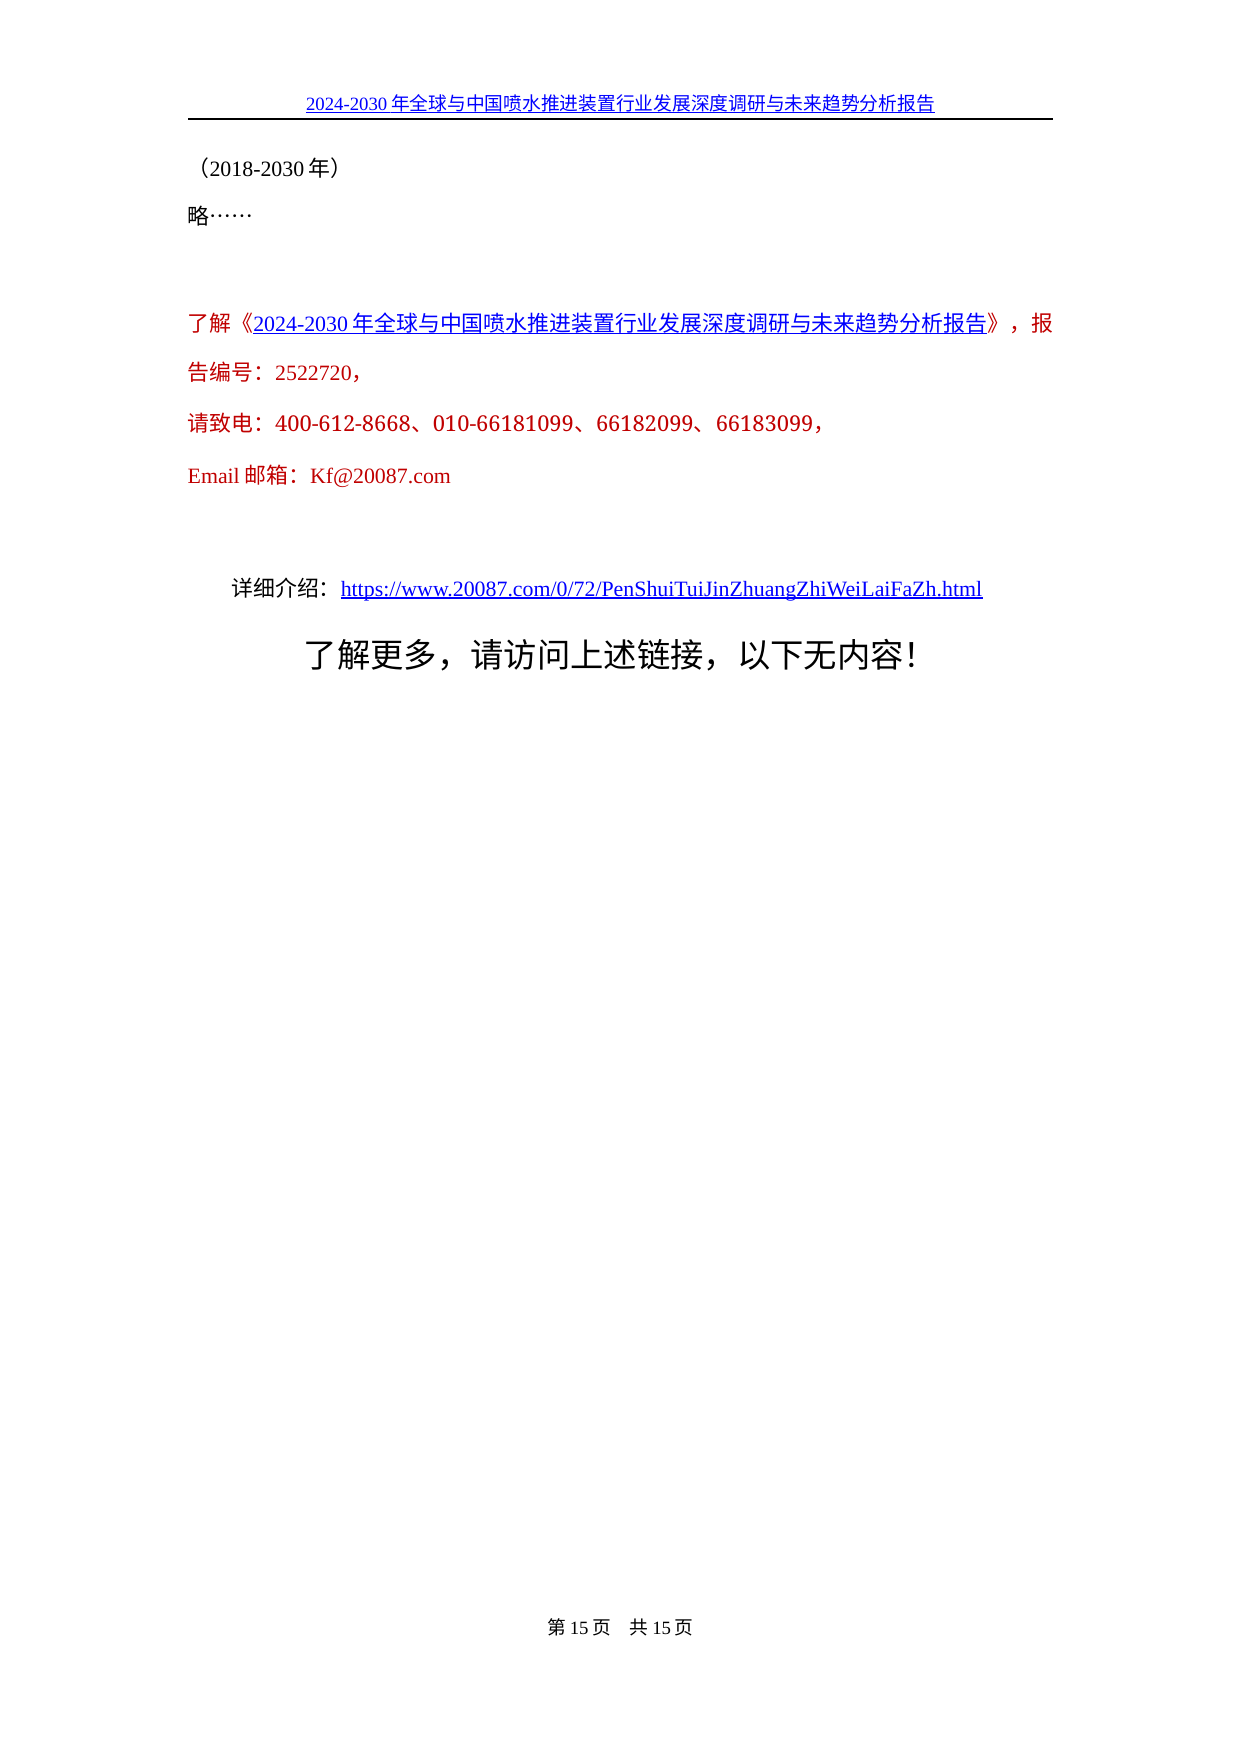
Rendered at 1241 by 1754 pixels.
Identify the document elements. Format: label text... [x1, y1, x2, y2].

text 请致电：400-612-8668、010-66181099、66182099、66183099， [187, 406, 1053, 438]
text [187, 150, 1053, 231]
text 详细介绍：https://www.20087.com/0/72/PenShuiTuiJinZhuangZhiWeiLaiFaZh.html [187, 570, 1053, 603]
text 了解《2024-2030年全球与中国喷水推进装置行业发展深度调研与未来趋势分析报告》，报告编号：2522720， [187, 305, 1053, 387]
title 了解更多，请访问上述链接，以下无内容！ [187, 620, 1053, 685]
text Email邮箱：Kf@20087.com [187, 457, 1053, 490]
